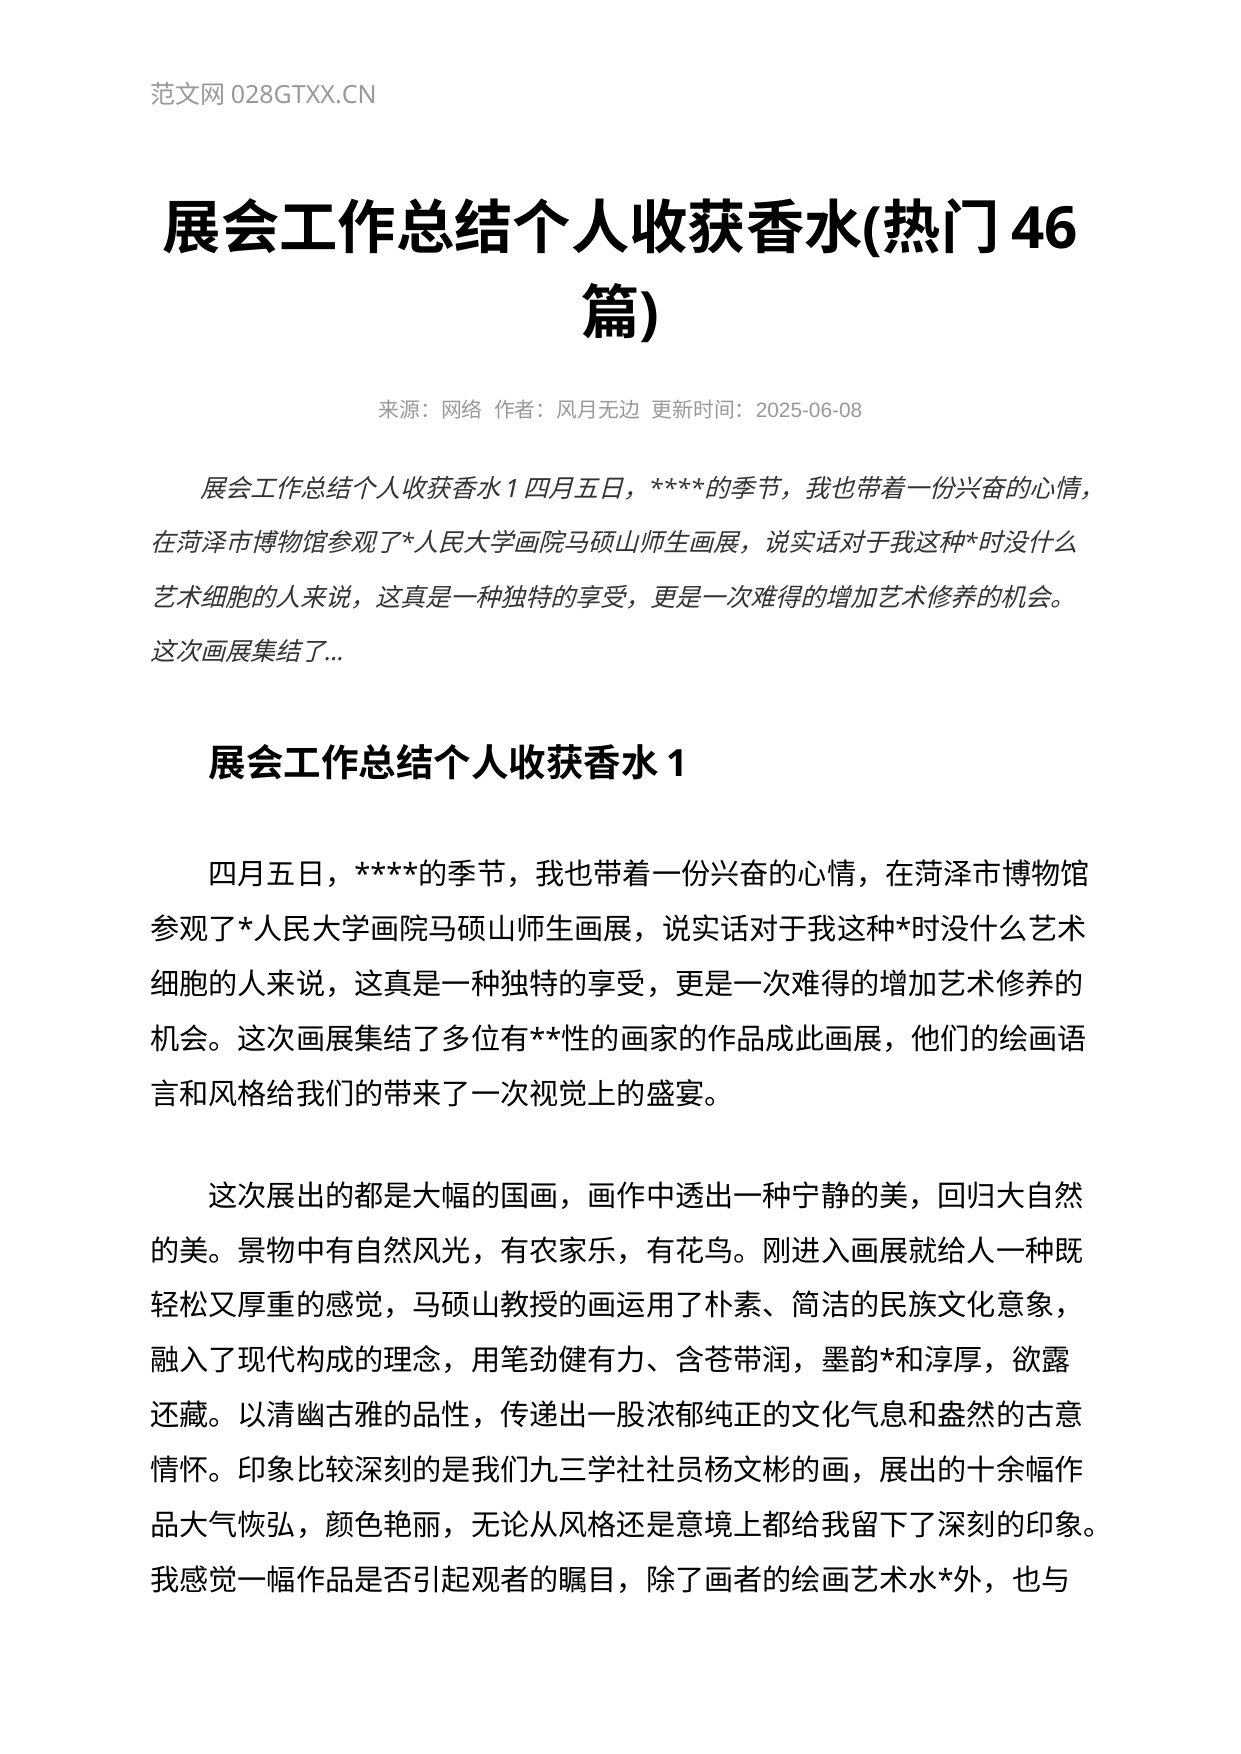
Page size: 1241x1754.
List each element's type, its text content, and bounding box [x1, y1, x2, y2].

subtitle 展会工作总结个人收获香水(热门46篇) [150, 181, 1090, 351]
text 四月五日，****的季节，我也带着一份兴奋的心情，在菏泽市博物馆参观了*人民大学画院马硕山师生画展，说实话对于我这种*时没什么艺术细胞的人来说，这真是一种独特的享受，更是一次难得的增加艺术修养的机会。这次画展集结了多位有**性的画家的作品成此画展，他们的绘画语言和风格给我们的带来了一次视觉上的盛宴。 [150, 851, 1090, 1113]
text 展会工作总结个人收获香水1 [150, 733, 1090, 787]
text 展会工作总结个人收获香水1四月五日，****的季节，我也带着一份兴奋的心情，在菏泽市博物馆参观了*人民大学画院马硕山师生画展，说实话对于我这种*时没什么艺术细胞的人来说，这真是一种独特的享受，更是一次难得的增加艺术修养的机会。这次画展集结了... [150, 468, 1090, 668]
text 来源：网络 作者：风月无边 更新时间：2025-06-08 [150, 398, 1090, 422]
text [150, 1172, 1090, 1599]
